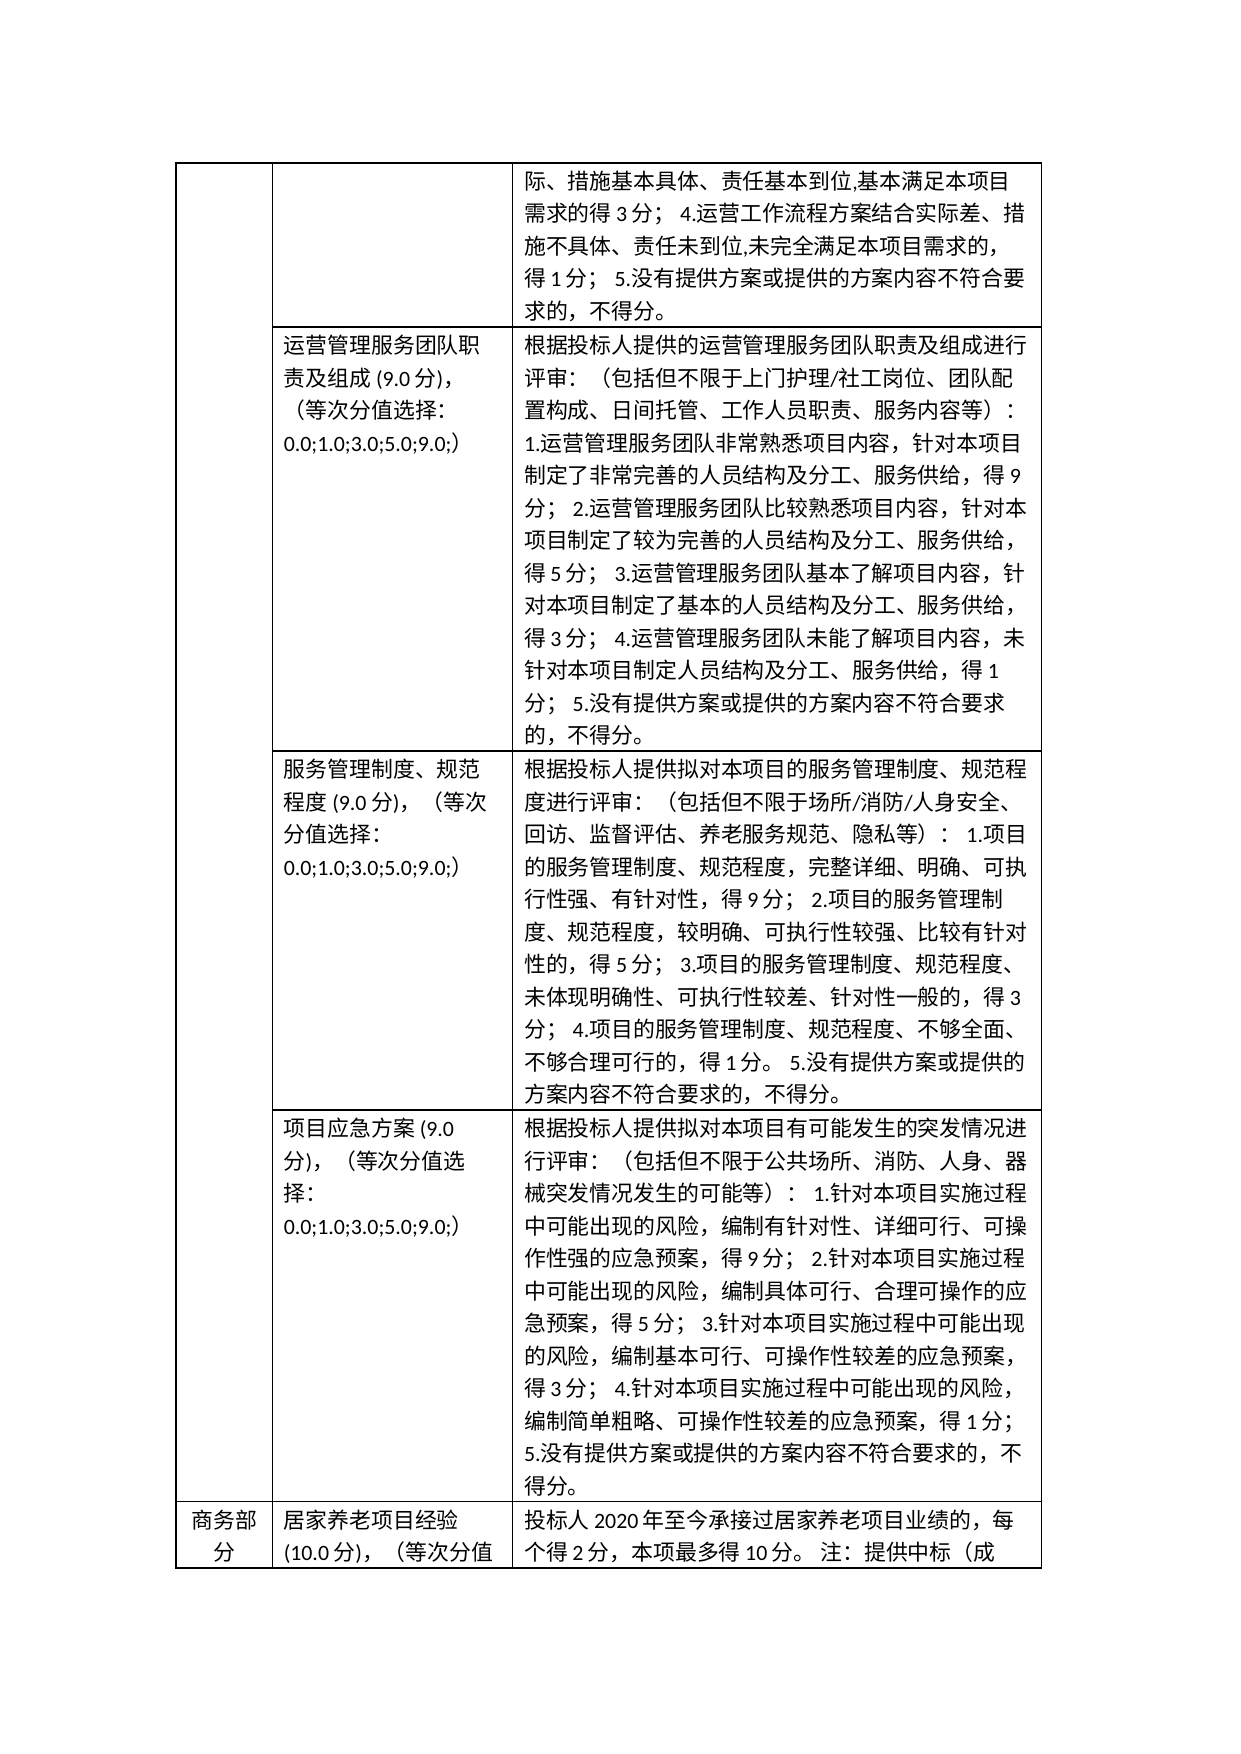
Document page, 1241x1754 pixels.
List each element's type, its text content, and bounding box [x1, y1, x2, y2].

table_cell 服务管理制度、规范程度 (9.0分)，（等次分值选择：0.0;1.0;3.0;5.0;9.0;） [273, 752, 512, 1109]
table_cell 根据投标人提供拟对本项目有可能发生的突发情况进行评审：（包括但不限于公共场所、消防、人身、器械突发情况发生的可能等）： 1.针对本项目实施过程中可能出现的风险，编制有针对性、详细可行、可操作性强的应急预案，得9分； 2.针对本项目实施过程中可能出现的风险，编制具体可行、合理可操作的应急预案，得5分； 3.针对本项目实施过程中可能出现的风险，编制基本可行、可操作性较差的应急预案，得3分； 4.针对本项目实施过程中可能出现的风险，编制简单粗略、可操作性较差的应急预案，得1分； 5.没有提供方案或提供的方案内容不符合要求的，不得分。 [513, 1111, 1041, 1501]
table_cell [273, 1502, 512, 1567]
table_cell 项目应急方案 (9.0分)，（等次分值选择：0.0;1.0;3.0;5.0;9.0;） [273, 1111, 512, 1501]
table_cell 根据投标人提供拟对本项目的服务管理制度、规范程度进行评审：（包括但不限于场所/消防/人身安全、回访、监督评估、养老服务规范、隐私等）： 1.项目的服务管理制度、规范程度，完整详细、明确、可执行性强、有针对性，得9分； 2.项目的服务管理制度、规范程度，较明确、可执行性较强、比较有针对性的，得5分； 3.项目的服务管理制度、规范程度、未体现明确性、可执行性较差、针对性一般的，得3分； 4.项目的服务管理制度、规范程度、不够全面、不够合理可行的，得1分。 5.没有提供方案或提供的方案内容不符合要求的，不得分。 [513, 752, 1041, 1109]
table_cell 商务部分 [177, 1502, 272, 1567]
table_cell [273, 164, 512, 326]
table_cell 根据投标人提供的运营管理服务团队职责及组成进行评审：（包括但不限于上门护理/社工岗位、团队配置构成、日间托管、工作人员职责、服务内容等）： 1.运营管理服务团队非常熟悉项目内容，针对本项目制定了非常完善的人员结构及分工、服务供给，得9分； 2.运营管理服务团队比较熟悉项目内容，针对本项目制定了较为完善的人员结构及分工、服务供给，得5分； 3.运营管理服务团队基本了解项目内容，针对本项目制定了基本的人员结构及分工、服务供给，得3分； 4.运营管理服务团队未能了解项目内容，未针对本项目制定人员结构及分工、服务供给，得1分； 5.没有提供方案或提供的方案内容不符合要求的，不得分。 [513, 328, 1041, 750]
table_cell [513, 164, 1041, 326]
table_cell 运营管理服务团队职责及组成 (9.0分)，（等次分值选择：0.0;1.0;3.0;5.0;9.0;） [273, 328, 512, 750]
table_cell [513, 1502, 1041, 1567]
